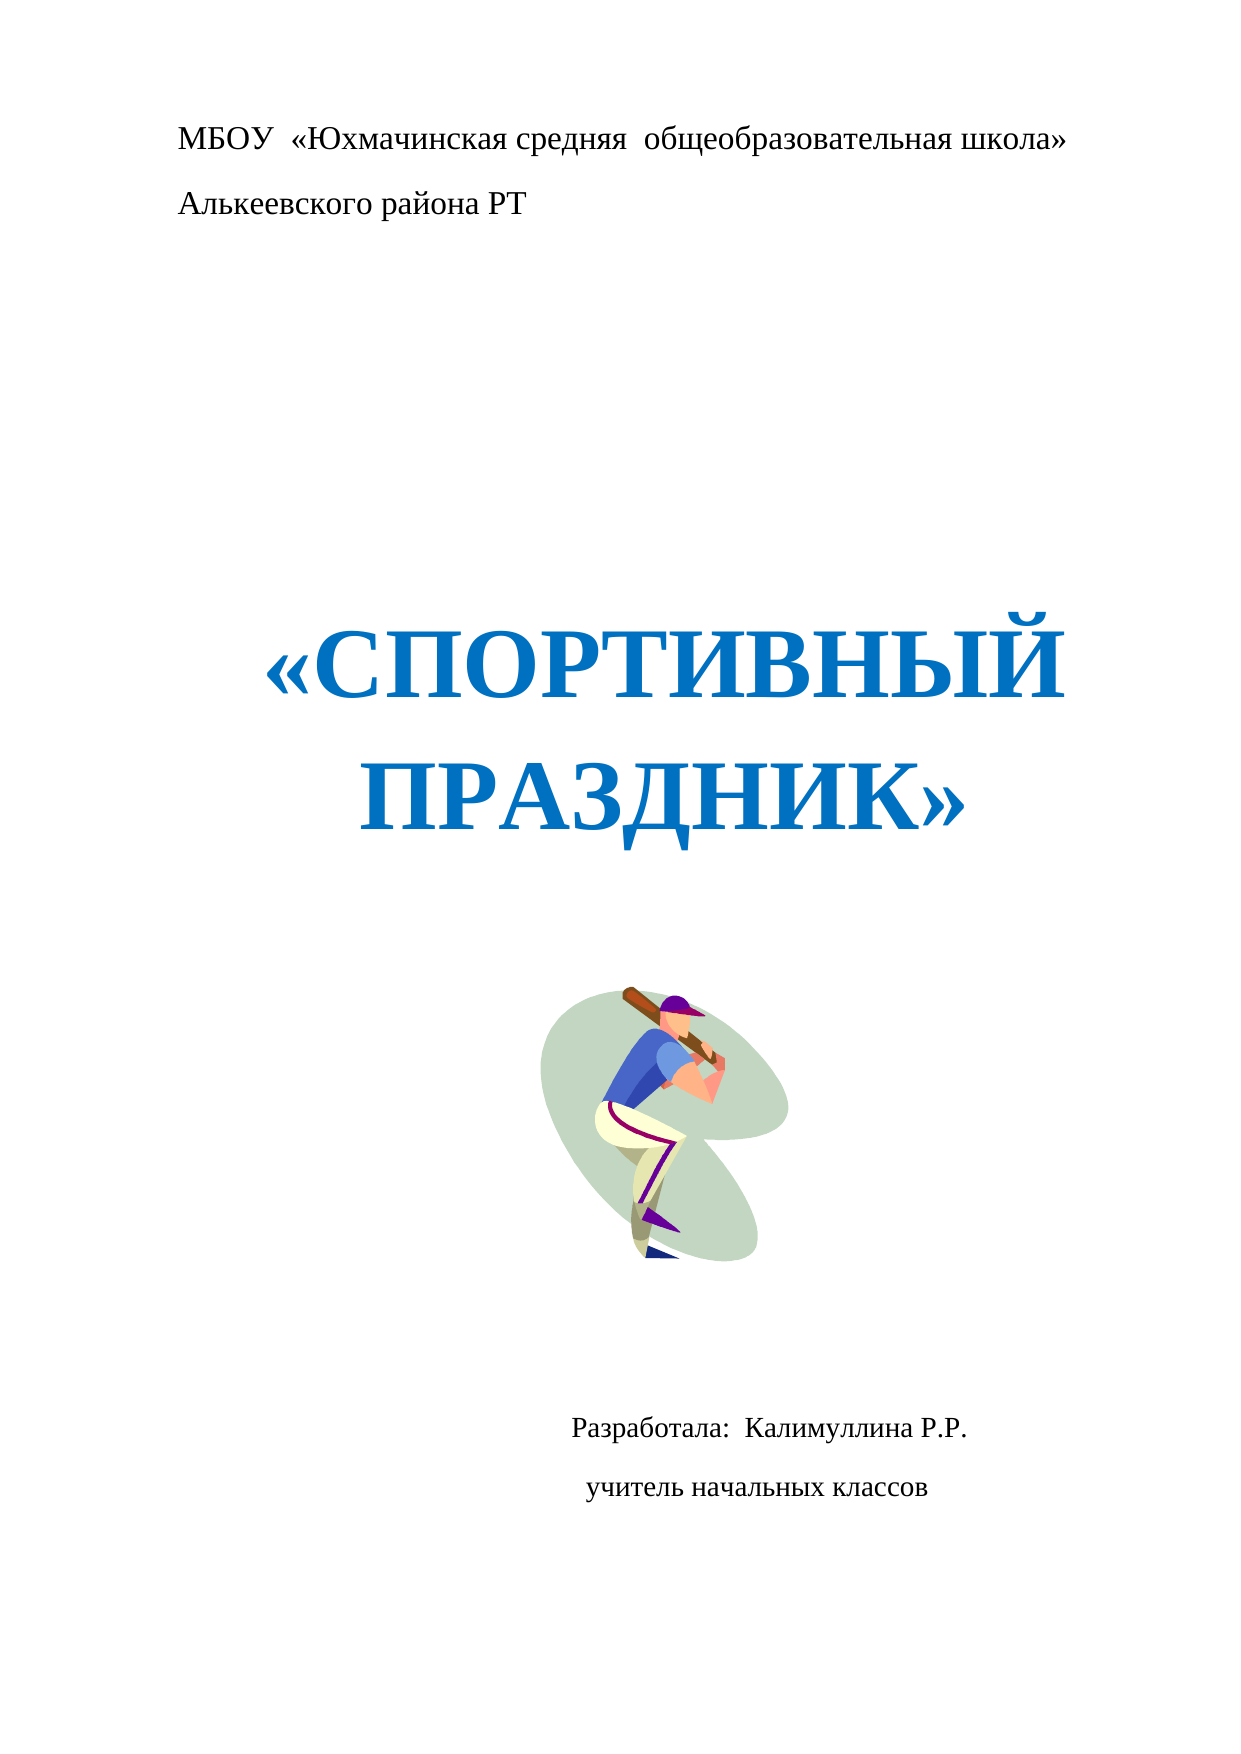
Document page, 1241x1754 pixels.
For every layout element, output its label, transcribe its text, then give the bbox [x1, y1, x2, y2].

text МБОУ «Юхмачинская средняя общеобразовательная школа» [177, 118, 1152, 156]
text учитель начальных классов [177, 1469, 1152, 1503]
text Разработала: Калимуллина Р.Р. [177, 1410, 1152, 1443]
text «СПОРТИВНЫЙ ПРАЗДНИК» [177, 604, 1152, 851]
text Алькеевского района РТ [177, 183, 1152, 221]
